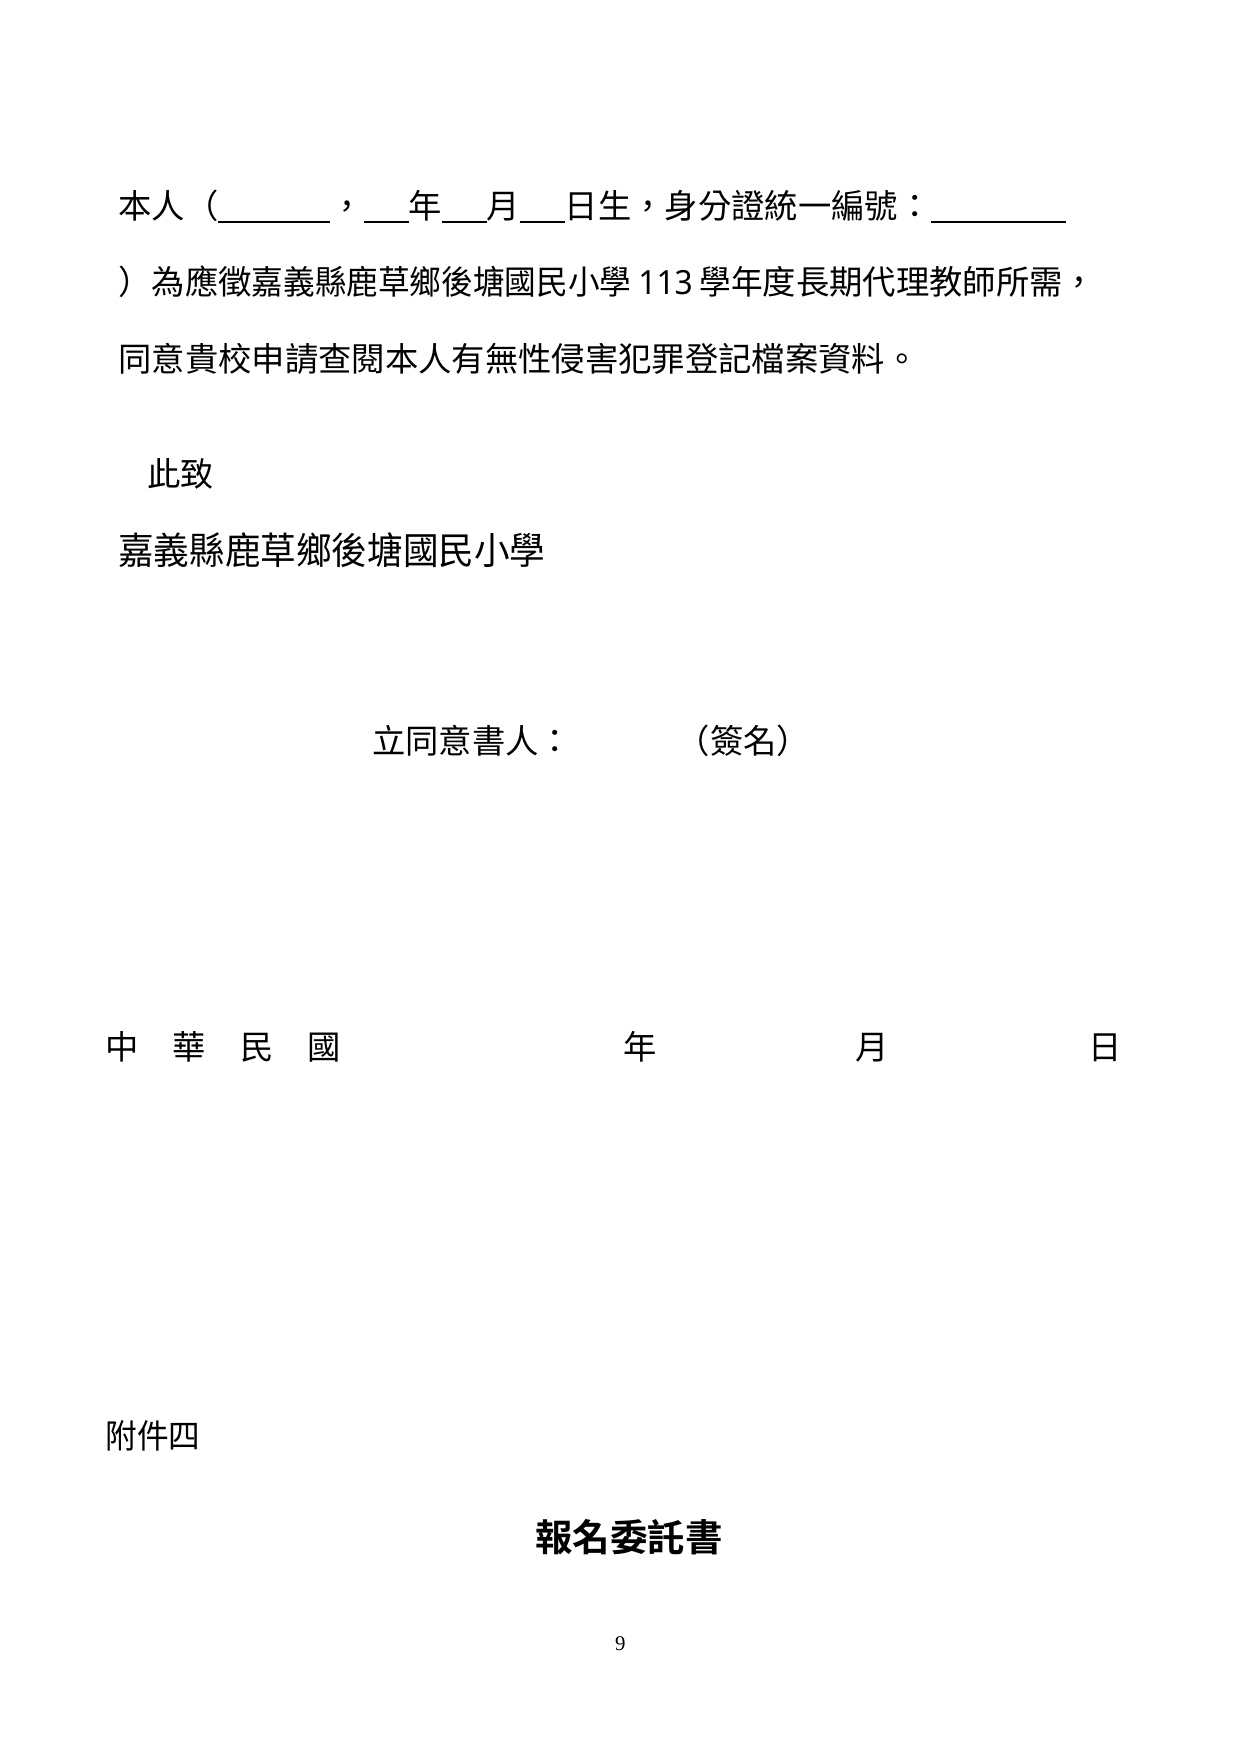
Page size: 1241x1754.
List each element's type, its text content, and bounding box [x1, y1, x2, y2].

text 此致 [89, 433, 1152, 510]
text 本人（ ， 年 月 日生，身分證統一編號： ）為應徵嘉義縣鹿草鄉後塘國民小學113學年度長期代理教師所需，同意貴校申請查閱本人有無性侵害犯罪登記檔案資料。 [118, 166, 1093, 395]
text 中華民國 年 月 日 [105, 1007, 1122, 1083]
text 報名委託書 [105, 1496, 1152, 1573]
text 立同意書人： （簽名） [89, 701, 1152, 777]
text 嘉義縣鹿草鄉後塘國民小學 [118, 510, 1152, 586]
text 附件四 [105, 1396, 1152, 1472]
